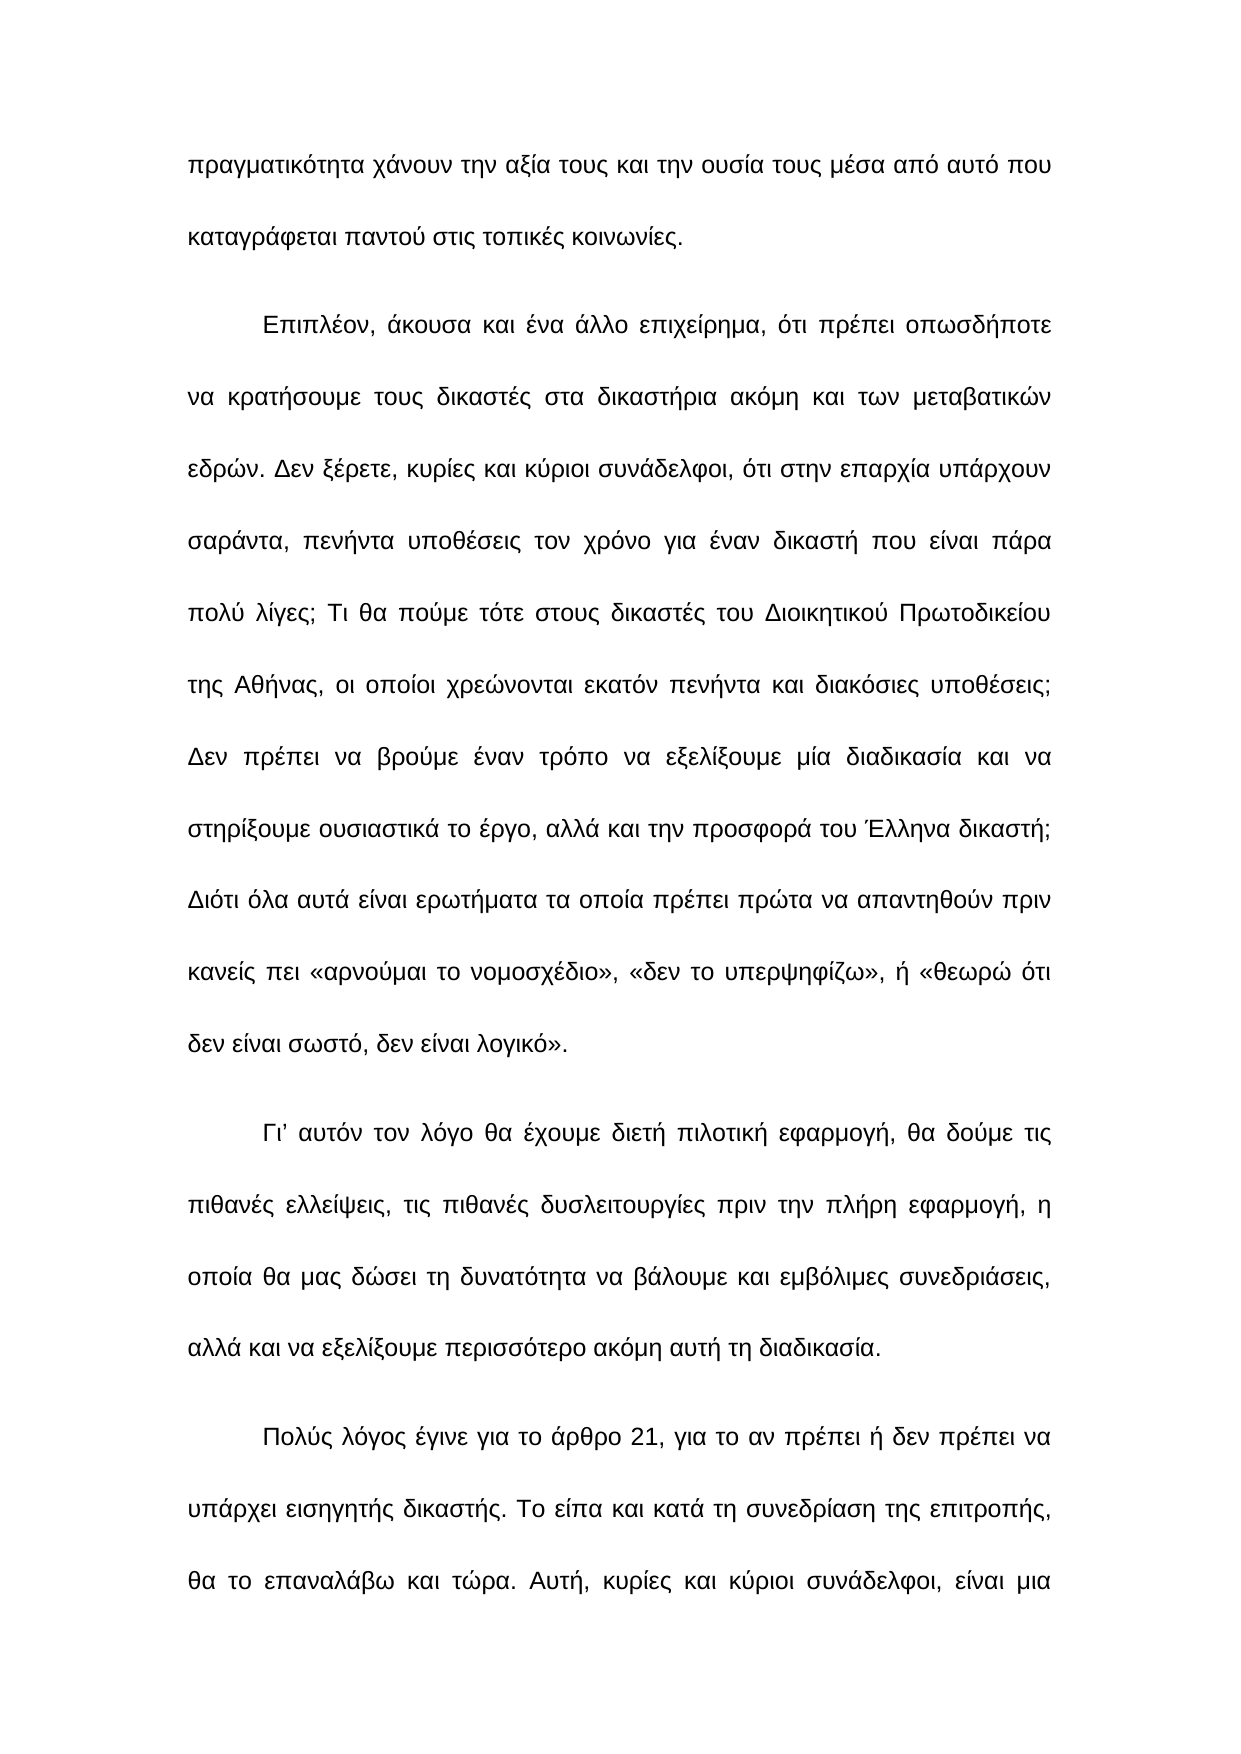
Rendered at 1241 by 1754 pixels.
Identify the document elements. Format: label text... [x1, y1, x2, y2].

text Γι’ αυτόν τον λόγο θα έχουμε διετή πιλοτική εφαρμογή, θα δούμε τις πιθανές ελλείψεις, τις πιθανές δυσλειτουργίες πριν την πλήρη εφαρμογή, η οποία θα μας δώσει τη δυνατότητα να βάλουμε και εμβόλιμες συνεδριάσεις, αλλά και να εξελίξουμε περισσότερο ακόμη αυτή τη διαδικασία. [187, 1118, 1053, 1362]
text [187, 1422, 1053, 1594]
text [187, 150, 1053, 251]
text Επιπλέον, άκουσα και ένα άλλο επιχείρημα, ότι πρέπει οπωσδήποτε να κρατήσουμε τους δικαστές στα δικαστήρια ακόμη και των μεταβατικών εδρών. Δεν ξέρετε, κυρίες και κύριοι συνάδελφοι, ότι στην επαρχία υπάρχουν σαράντα, πενήντα υποθέσεις τον χρόνο για έναν δικαστή που είναι πάρα πολύ λίγες; Τι θα πούμε τότε στους δικαστές του Διοικητικού Πρωτοδικείου της Αθήνας, οι οποίοι χρεώνονται εκατόν πενήντα και διακόσιες υποθέσεις; Δεν πρέπει να βρούμε έναν τρόπο να εξελίξουμε μία διαδικασία και να στηρίξουμε ουσιαστικά το έργο, αλλά και την προσφορά του Έλληνα δικαστή; Διότι όλα αυτά είναι ερωτήματα τα οποία πρέπει πρώτα να απαντηθούν πριν κανείς πει «αρνούμαι το νομοσχέδιο», «δεν το υπερψηφίζω», ή «θεωρώ ότι δεν είναι σωστό, δεν είναι λογικό». [187, 310, 1053, 1058]
